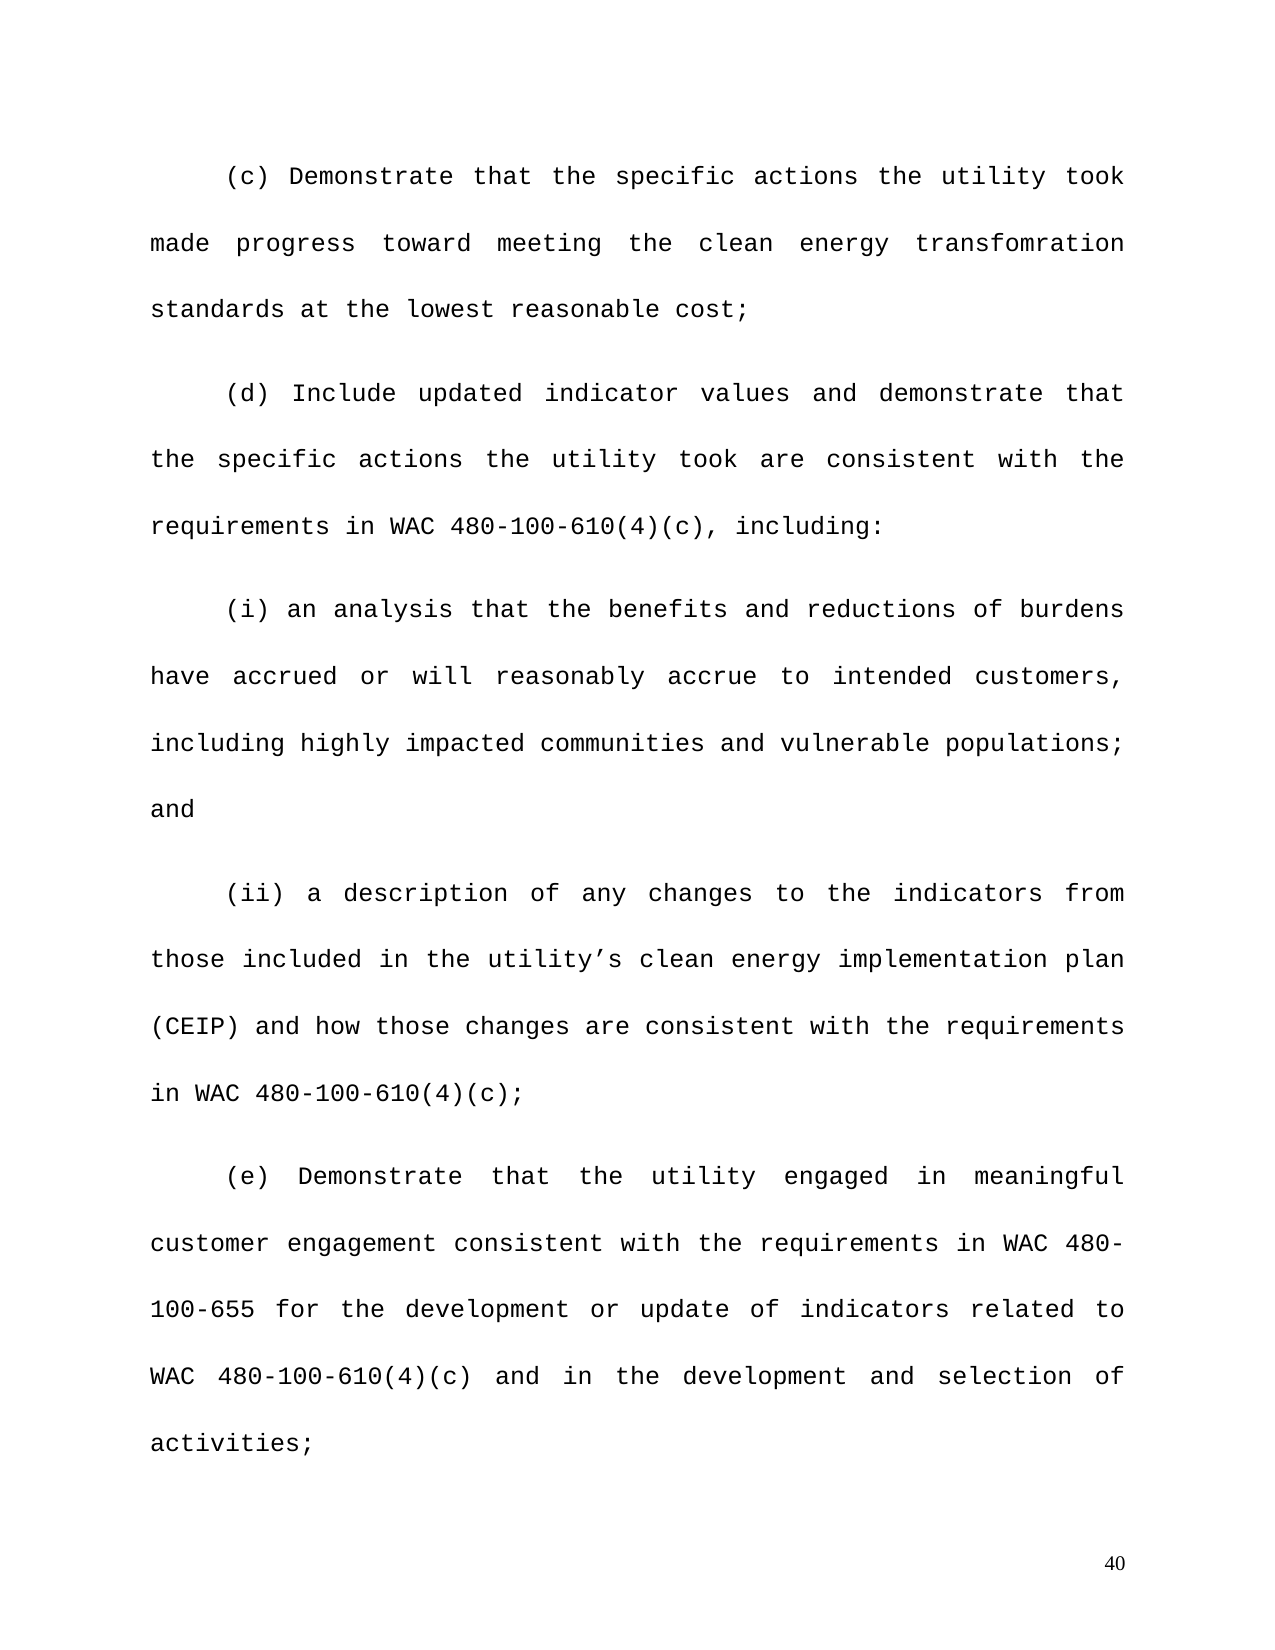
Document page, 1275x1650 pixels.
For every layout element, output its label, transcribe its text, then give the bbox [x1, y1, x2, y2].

text (d) Include updated indicator values and demonstrate that the specific actions the utility took are consistent with the requirements in WAC 480-100-610(4)(c), including: [150, 367, 1125, 567]
text (e) Demonstrate that the utility engaged in meaningful customer engagement consistent with the requirements in WAC 480-100-655 for the development or update of indicators related to WAC 480-100-610(4)(c) and in the development and selection of activities; [150, 1150, 1125, 1483]
text (ii) a description of any changes to the indicators from those included in the utility’s clean energy implementation plan (CEIP) and how those changes are consistent with the requirements in WAC 480-100-610(4)(c); [150, 867, 1125, 1133]
text (i) an analysis that the benefits and reductions of burdens have accrued or will reasonably accrue to intended customers, including highly impacted communities and vulnerable populations; and [150, 583, 1125, 850]
text (c) Demonstrate that the specific actions the utility took made progress toward meeting the clean energy transfomration standards at the lowest reasonable cost; [150, 150, 1125, 350]
